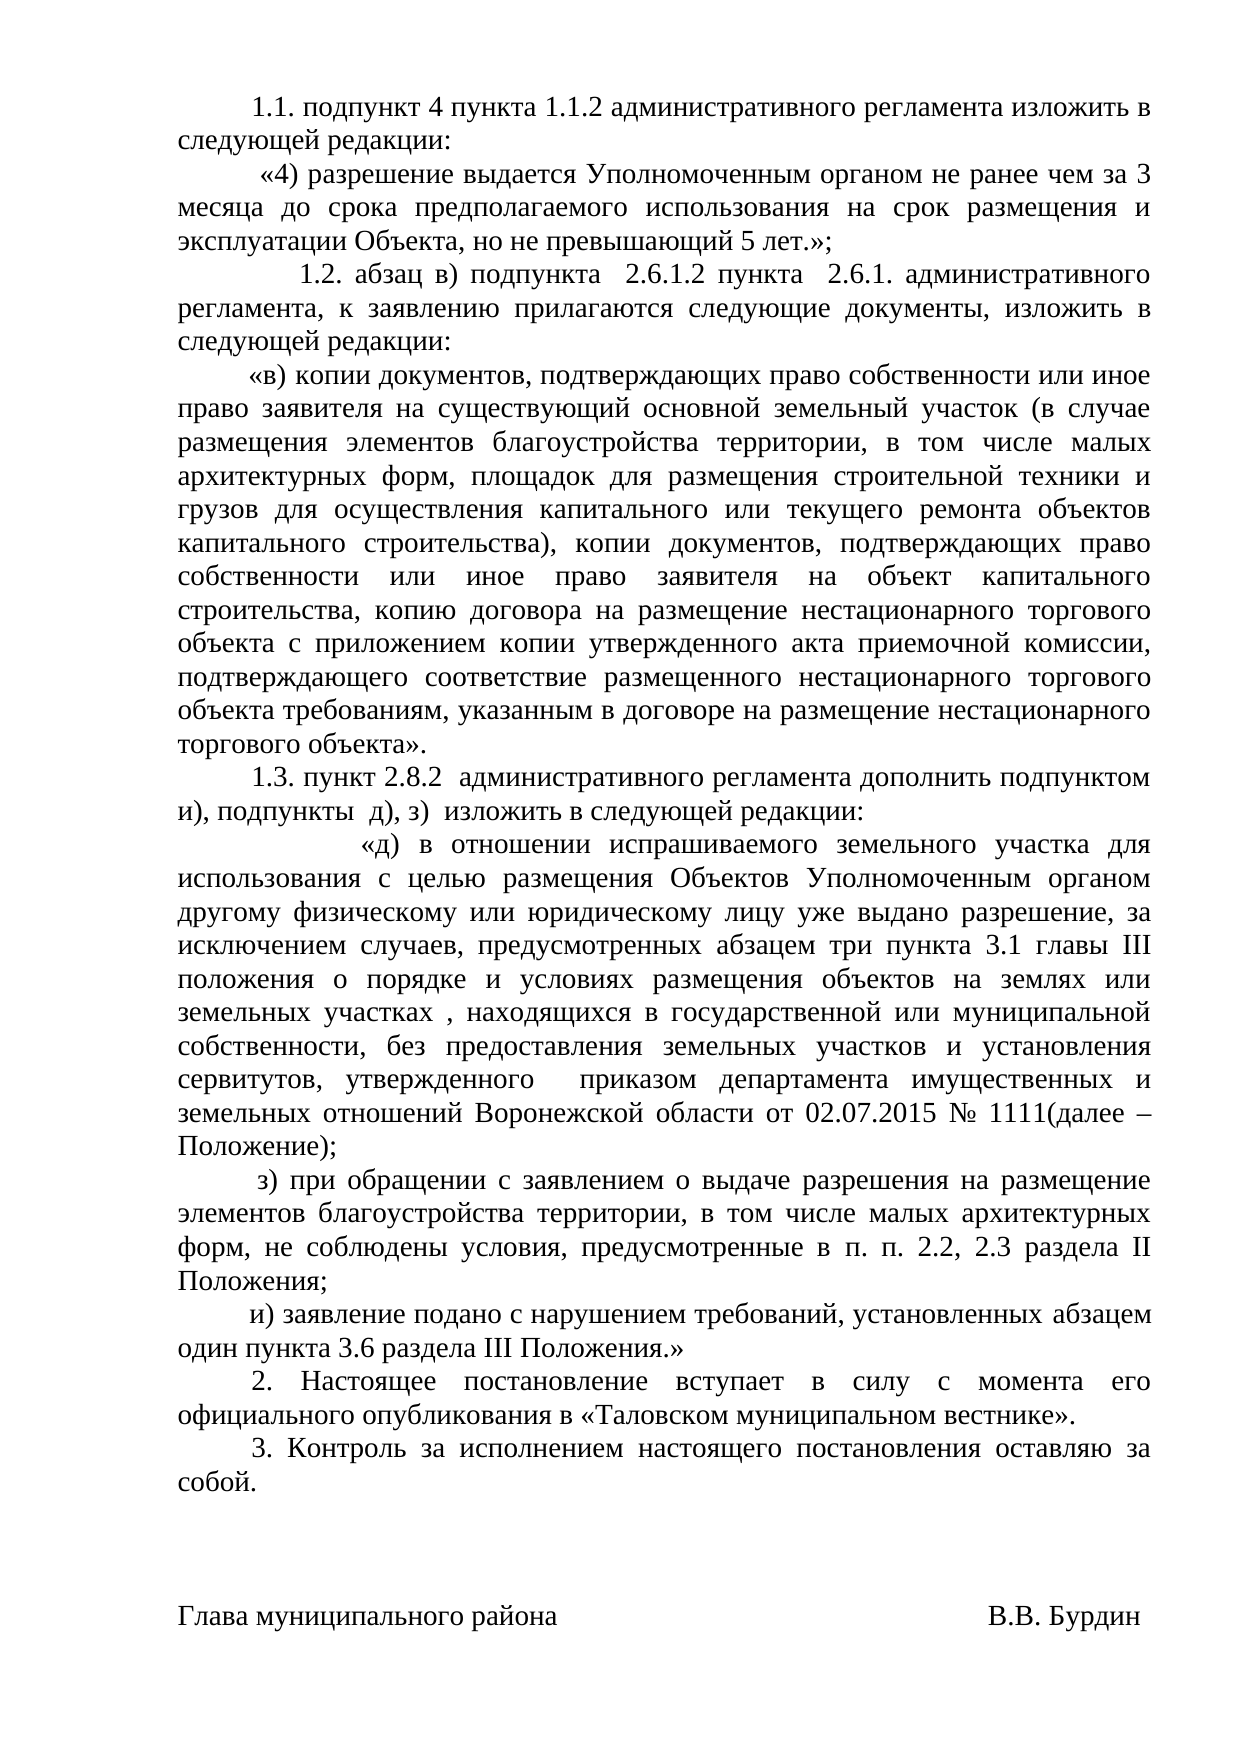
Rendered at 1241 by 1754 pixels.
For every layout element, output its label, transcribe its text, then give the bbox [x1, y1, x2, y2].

text 1.3. пункт 2.8.2 административного регламента дополнить подпунктом и), подпункты д), з) изложить в следующей редакции: [177, 759, 1152, 827]
text 2. Настоящее постановление вступает в силу с момента его официального опубликования в «Таловском муниципальном вестнике». [177, 1363, 1152, 1430]
text Глава муниципального района В.В. Бурдин [177, 1598, 1152, 1632]
text «д) в отношении испрашиваемого земельного участка для использования с целью размещения Объектов Уполномоченным органом другому физическому или юридическому лицу уже выдано разрешение, за исключением случаев, предусмотренных абзацем три пункта 3.1 главы III положения о порядке и условиях размещения объектов на землях или земельных участках , находящихся в государственной или муниципальной собственности, без предоставления земельных участков и установления сервитутов, утвержденного приказом департамента имущественных и земельных отношений Воронежской области от 02.07.2015 № 1111(далее – Положение); [177, 827, 1152, 1162]
text «в) копии документов, подтверждающих право собственности или иное право заявителя на существующий основной земельный участок (в случае размещения элементов благоустройства территории, в том числе малых архитектурных форм, площадок для размещения строительной техники и грузов для осуществления капитального или текущего ремонта объектов капитального строительства), копии документов, подтверждающих право собственности или иное право заявителя на объект капитального строительства, копию договора на размещение нестационарного торгового объекта с приложением копии утвержденного акта приемочной комиссии, подтверждающего соответствие размещенного нестационарного торгового объекта требованиям, указанным в договоре на размещение нестационарного торгового объекта». [177, 357, 1152, 759]
text и) заявление подано с нарушением требований, установленных абзацем один пункта 3.6 раздела III Положения.» [177, 1296, 1152, 1363]
text «4) разрешение выдается Уполномоченным органом не ранее чем за 3 месяца до срока предполагаемого использования на срок размещения и эксплуатации Объекта, но не превышающий 5 лет.»; [177, 156, 1152, 256]
text з) при обращении с заявлением о выдаче разрешения на размещение элементов благоустройства территории, в том числе малых архитектурных форм, не соблюдены условия, предусмотренные в п. п. 2.2, 2.3 раздела II Положения; [177, 1162, 1152, 1296]
text 1.1. подпункт 4 пункта 1.1.2 административного регламента изложить в следующей редакции: [177, 89, 1152, 156]
text 1.2. абзац в) подпункта 2.6.1.2 пункта 2.6.1. административного регламента, к заявлению прилагаются следующие документы, изложить в следующей редакции: [177, 256, 1152, 357]
text 3. Контроль за исполнением настоящего постановления оставляю за собой. [177, 1430, 1152, 1497]
